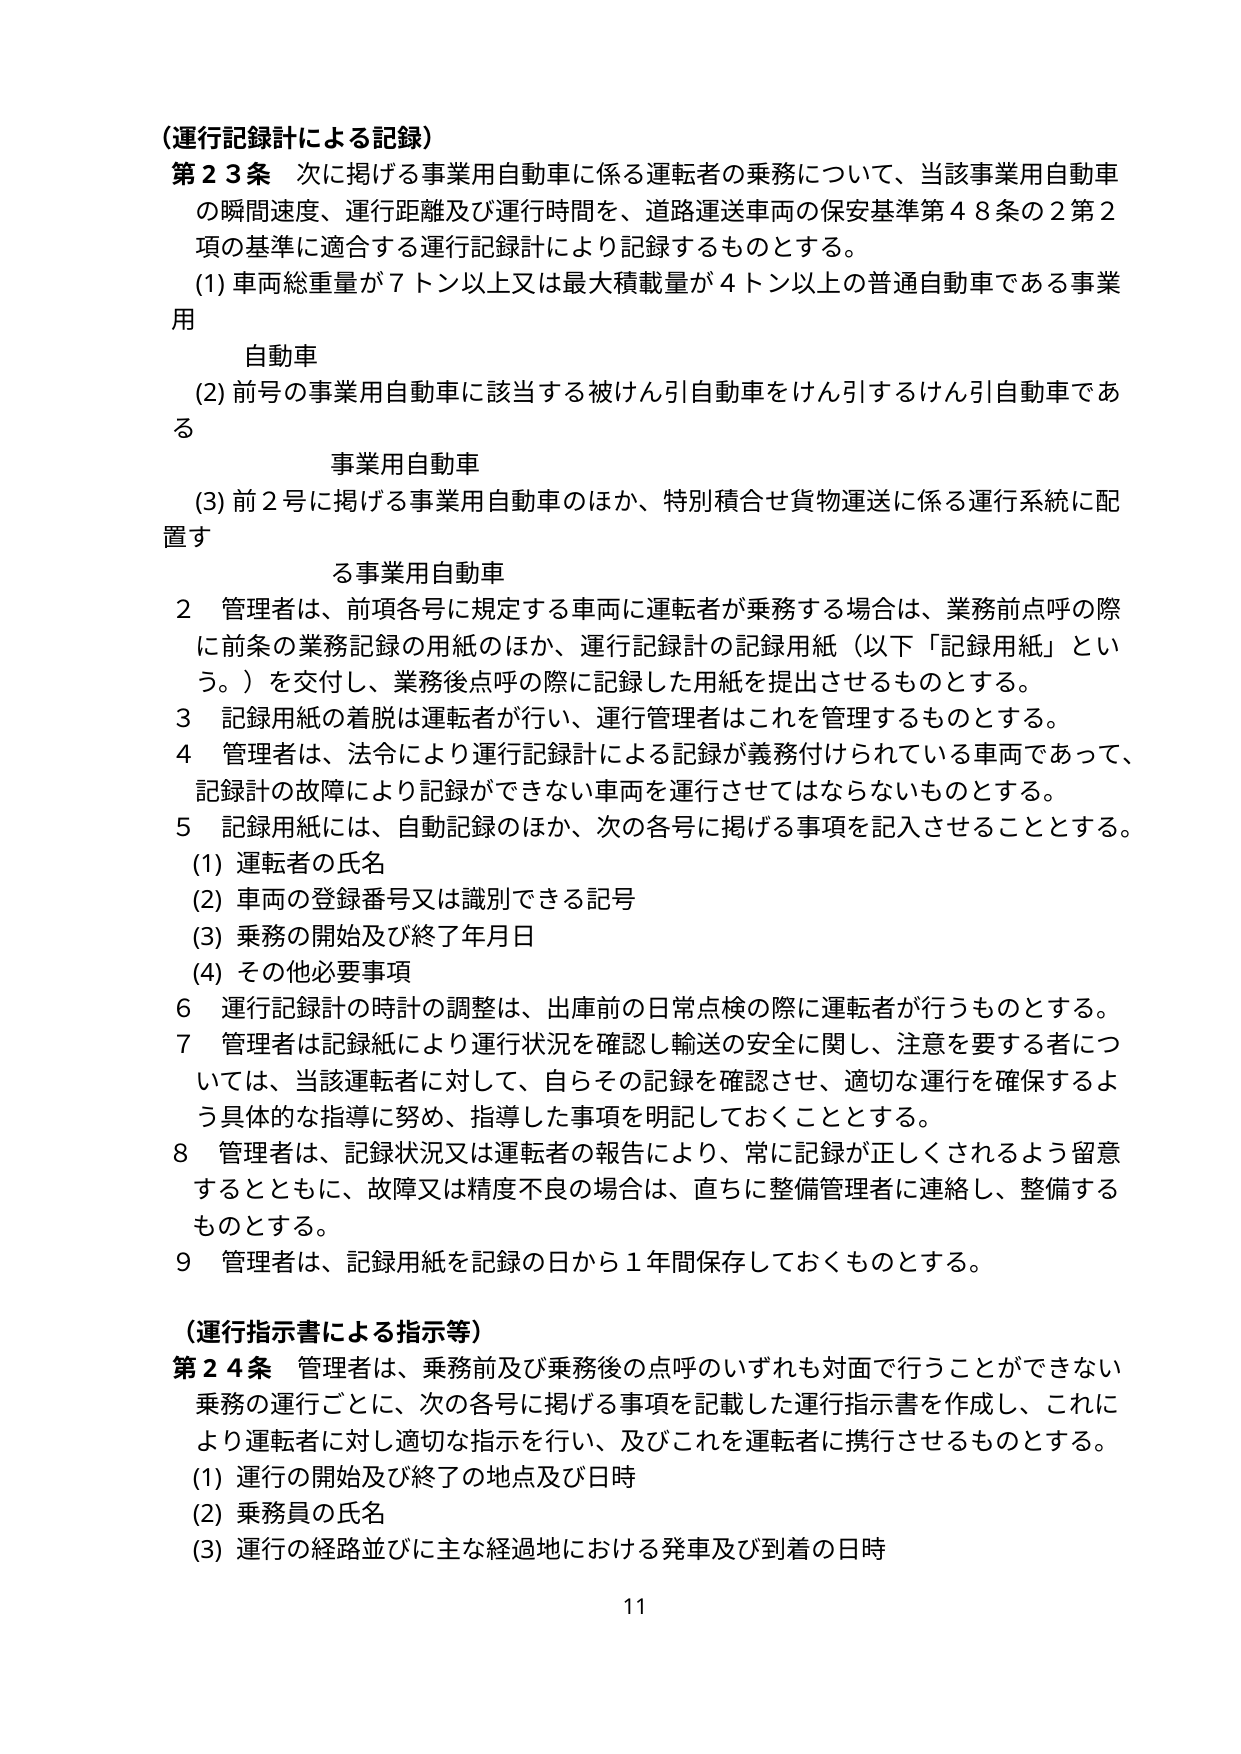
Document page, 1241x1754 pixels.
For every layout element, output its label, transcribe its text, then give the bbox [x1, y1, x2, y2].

text (1) 車両総重量が７トン以上又は最大積載量が４トン以上の普通自動車である事業用 [172, 263, 1122, 336]
list 運転者の氏名 [193, 843, 1122, 880]
text (3) 前２号に掲げる事業用自動車のほか、特別積合せ貨物運送に係る運行系統に配置す [162, 481, 1122, 553]
list その他必要事項 [193, 952, 1122, 988]
text (2) 前号の事業用自動車に該当する被けん引自動車をけん引するけん引自動車である [172, 372, 1122, 445]
text る事業用自動車 [235, 553, 1122, 590]
text ４ 管理者は、法令により運行記録計による記録が義務付けられている車両であって、記録計の故障により記録ができない車両を運行させてはならないものとする。 [172, 735, 1122, 807]
text 自動車 [172, 336, 1122, 372]
text ９ 管理者は、記録用紙を記録の日から１年間保存しておくものとする。 [172, 1242, 1122, 1278]
text （運行記録計による記録） [148, 118, 1122, 155]
list 乗務員の氏名 [193, 1494, 1122, 1530]
list 乗務の開始及び終了年月日 [193, 916, 1122, 952]
text （運行指示書による指示等） [172, 1312, 1122, 1349]
text ６ 運行記録計の時計の調整は、出庫前の日常点検の際に運転者が行うものとする。 [172, 988, 1122, 1025]
list 運行の経路並びに主な経過地における発車及び到着の日時 [193, 1530, 1122, 1566]
text ５ 記録用紙には、自動記録のほか、次の各号に掲げる事項を記入させることとする。 [172, 807, 1122, 843]
text 事業用自動車 [235, 445, 1122, 481]
text ８ 管理者は、記録状況又は運転者の報告により、常に記録が正しくされるよう留意するとともに、故障又は精度不良の場合は、直ちに整備管理者に連絡し、整備するものとする。 [168, 1133, 1122, 1242]
text ２ 管理者は、前項各号に規定する車両に運転者が乗務する場合は、業務前点呼の際に前条の業務記録の用紙のほか、運行記録計の記録用紙（以下「記録用紙」という。）を交付し、業務後点呼の際に記録した用紙を提出させるものとする。 [172, 590, 1122, 698]
text 第2３条 次に掲げる事業用自動車に係る運転者の乗務について、当該事業用自動車の瞬間速度、運行距離及び運行時間を、道路運送車両の保安基準第４８条の２第２項の基準に適合する運行記録計により記録するものとする。 [172, 155, 1122, 263]
text ７ 管理者は記録紙により運行状況を確認し輸送の安全に関し、注意を要する者については、当該運転者に対して、自らその記録を確認させ、適切な運行を確保するよう具体的な指導に努め、指導した事項を明記しておくこととする。 [172, 1025, 1122, 1133]
list 運行の開始及び終了の地点及び日時 [193, 1457, 1122, 1494]
text 第2４条 管理者は、乗務前及び乗務後の点呼のいずれも対面で行うことができない乗務の運行ごとに、次の各号に掲げる事項を記載した運行指示書を作成し、これにより運転者に対し適切な指示を行い、及びこれを運転者に携行させるものとする。 [148, 1349, 1122, 1457]
list 車両の登録番号又は識別できる記号 [193, 880, 1122, 916]
text ３ 記録用紙の着脱は運転者が行い、運行管理者はこれを管理するものとする。 [172, 698, 1122, 735]
